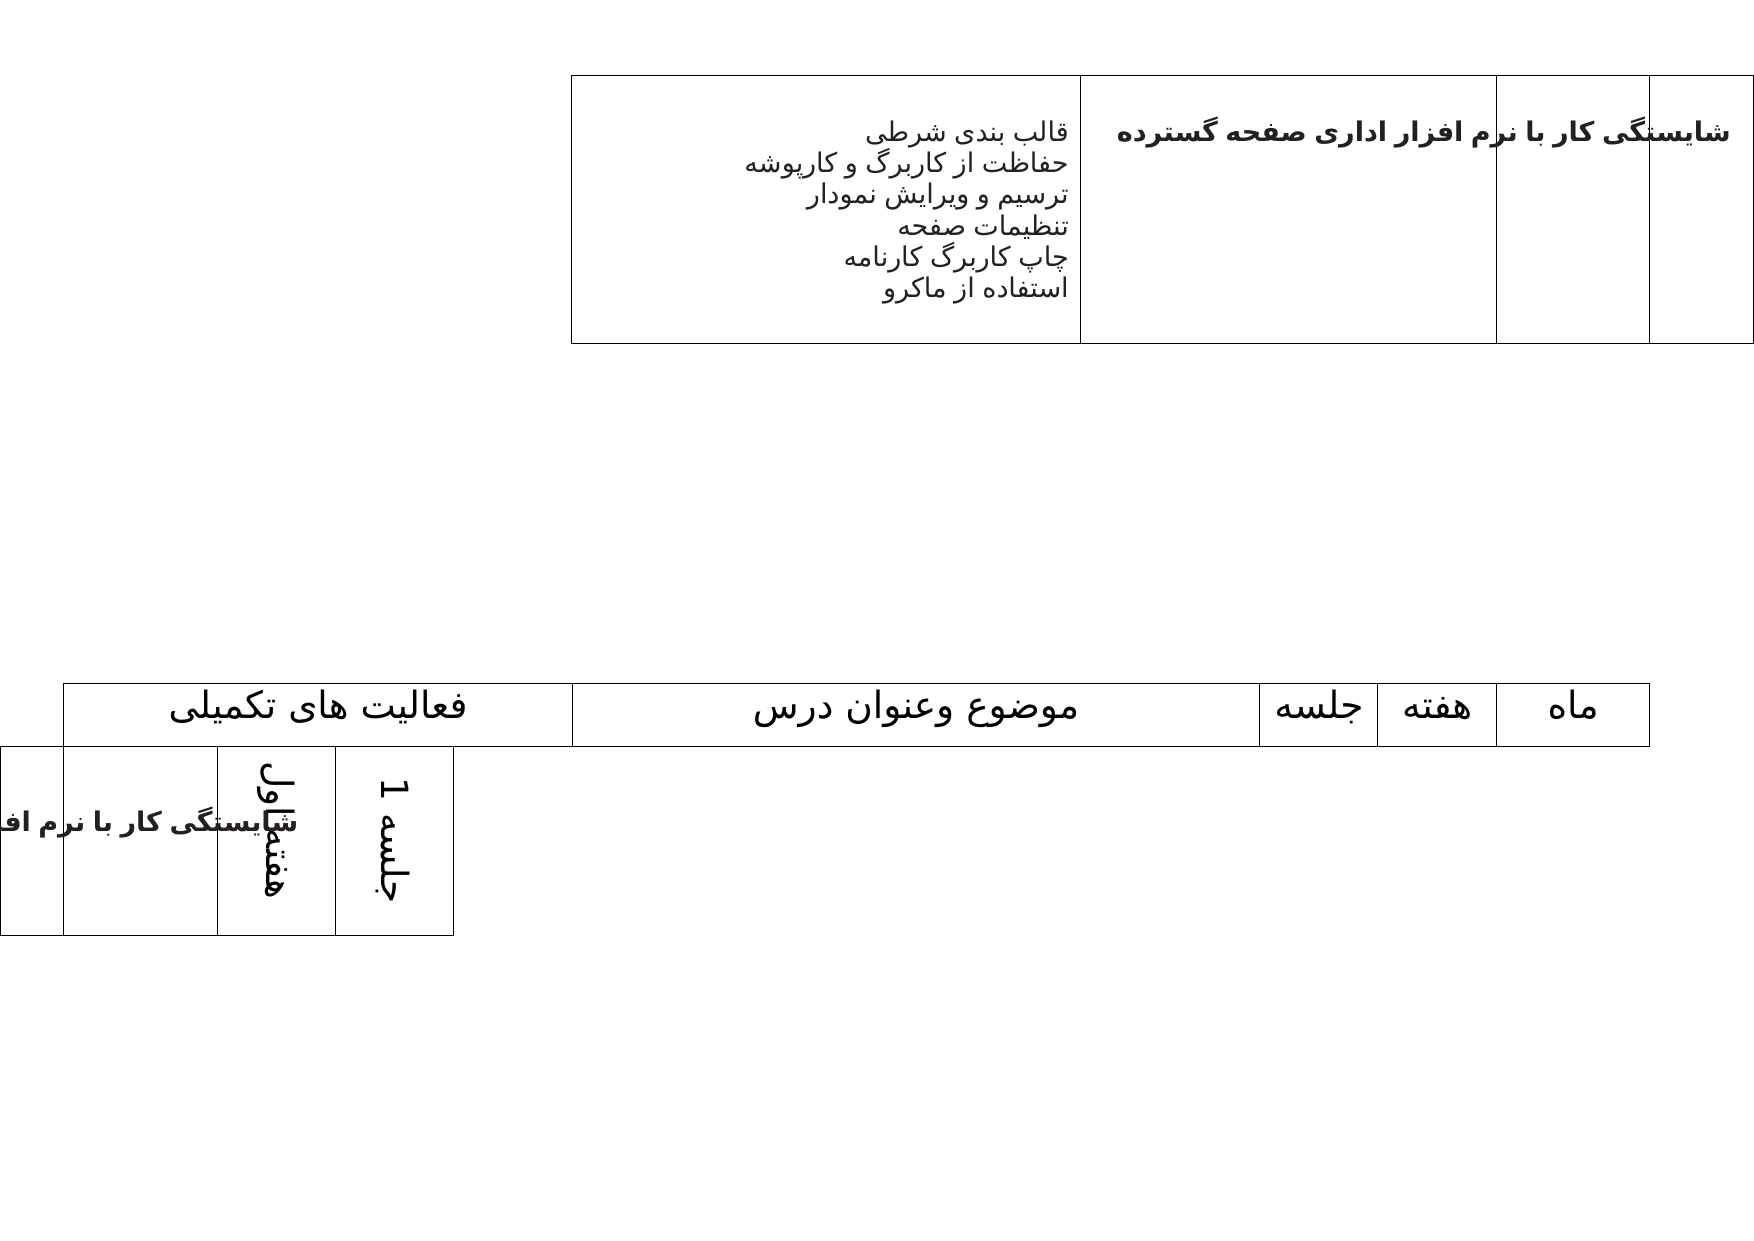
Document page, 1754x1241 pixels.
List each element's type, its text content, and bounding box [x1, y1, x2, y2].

table_header موضوع وعنوان درس [573, 684, 1259, 746]
table_cell جلسه 1 [336, 747, 453, 934]
table_header فعالیت های تکمیلی [64, 684, 572, 746]
table_header جلسه [1260, 684, 1377, 746]
table_cell شایستگی کار با نرم افزار اداری صفحه گسترده [1497, 76, 1649, 343]
table_header ماه [1497, 684, 1649, 746]
table_cell قالب بندی شرطی حفاظت از کاربرگ و کارپوشه ترسیم و ویرایش نمودار تنظیمات صفحه چاپ کاربرگ کارنامه استفاده از ماکرو [572, 76, 1080, 343]
table_cell شایستگی کار با نرم افزار اداری صفحه گسترده [1081, 76, 1496, 343]
table_cell شایستگی کار با نرم افزار اداری صفحه گسترده [64, 747, 217, 934]
table_cell شایستگی کار با نرم افزار اداری صفحه گسترده [218, 747, 335, 934]
table_header هفته [1378, 684, 1496, 746]
